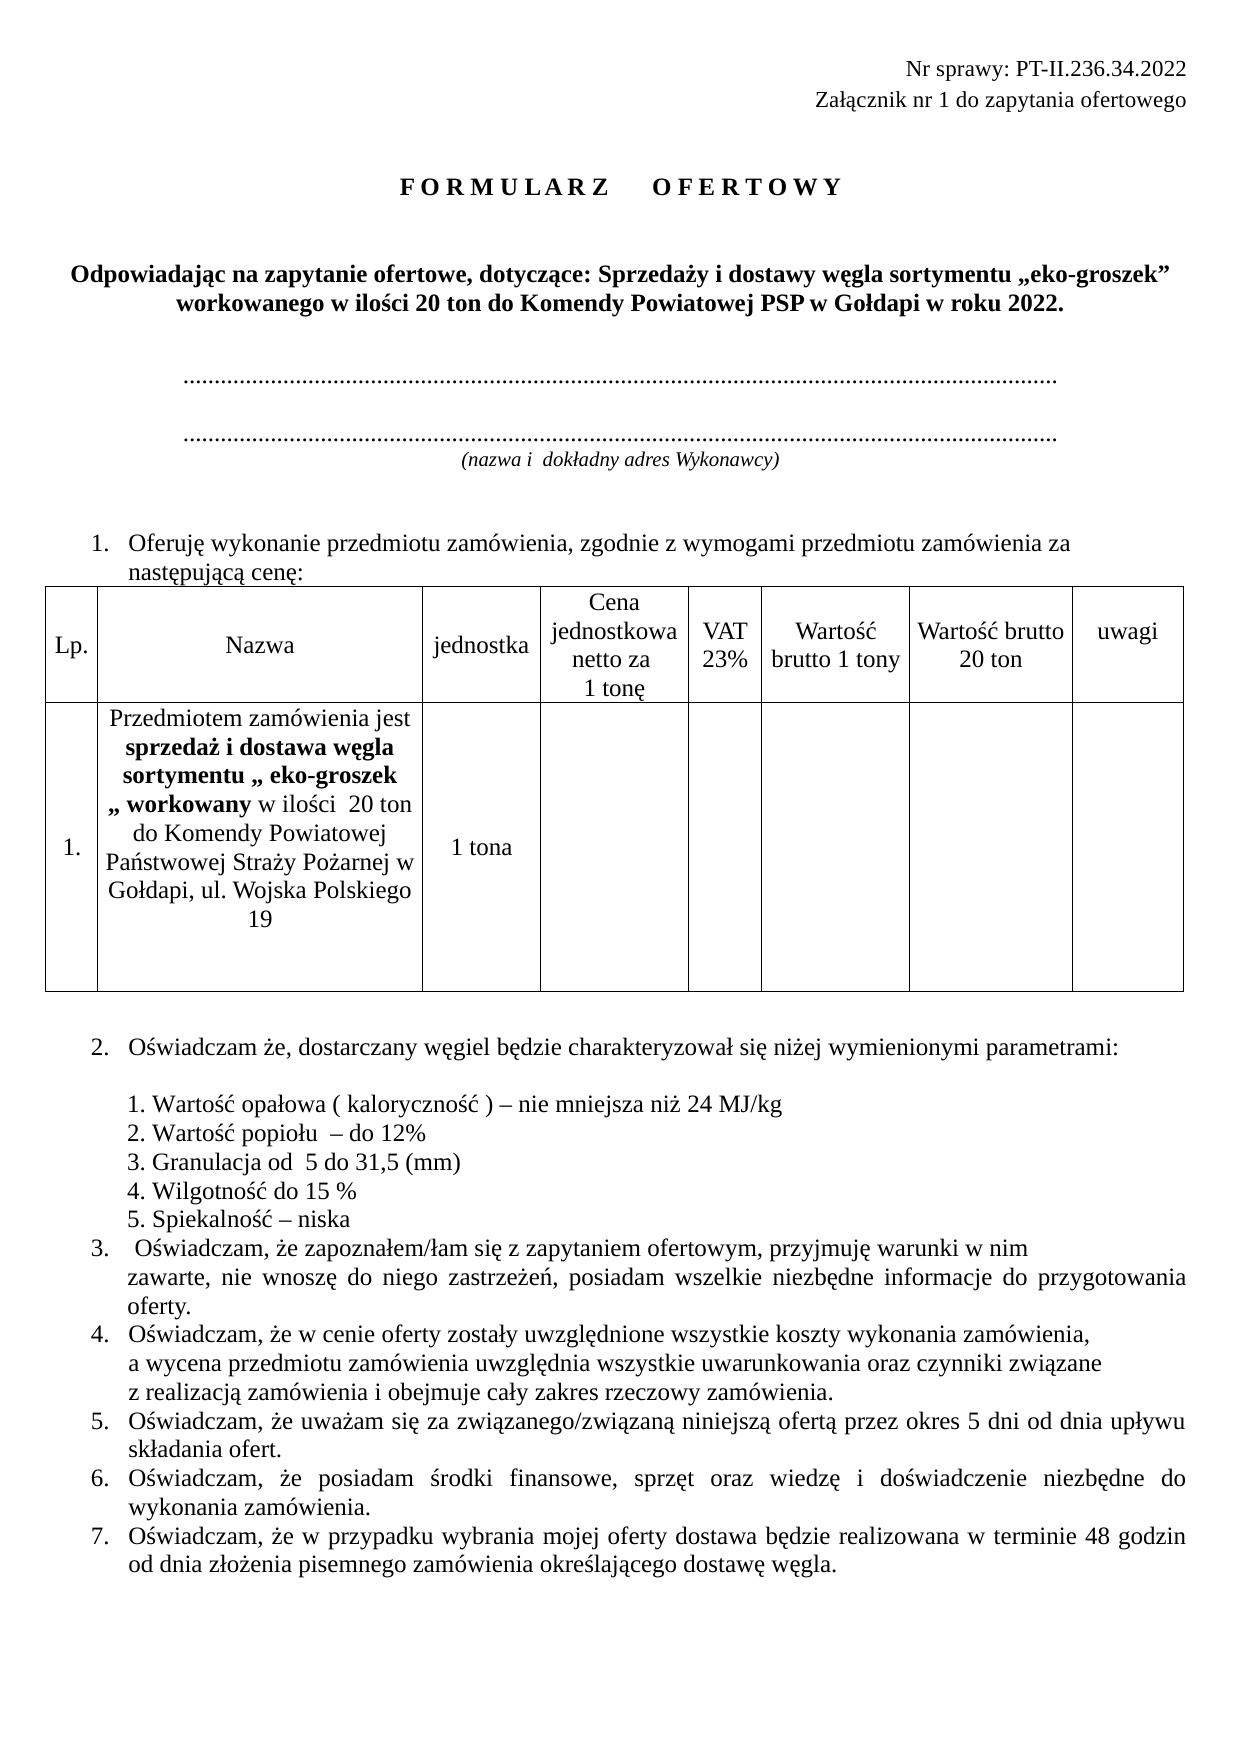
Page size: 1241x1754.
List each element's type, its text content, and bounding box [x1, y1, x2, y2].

table_header Nazwa [98, 587, 422, 702]
table_header Wartość brutto 20 ton [910, 587, 1072, 702]
table_cell [910, 703, 1072, 991]
list Oświadczam, że uważam się za związanego/związaną niniejszą ofertą przez okres 5 dni od dnia upływu składania ofert. [91, 1406, 1187, 1463]
text 4. Wilgotność do 15 % [53, 1176, 1187, 1204]
text Nr sprawy: PT-II.236.34.2022 [23, 55, 1187, 86]
list Oświadczam, że zapoznałem/łam się z zapytaniem ofertowym, przyjmuję warunki w nim [91, 1233, 1187, 1262]
list Oświadczam, że posiadam środki finansowe, sprzęt oraz wiedzę i doświadczenie niezbędne do wykonania zamówienia. [91, 1463, 1187, 1521]
text ............................................................................................................................................ [53, 418, 1187, 447]
table_header uwagi [1073, 587, 1183, 702]
table_cell 1 tona [423, 703, 540, 991]
text 2. Wartość popiołu – do 12% [53, 1118, 1187, 1147]
table_cell [689, 703, 761, 991]
table_header Lp. [46, 587, 97, 702]
table_cell 1. [46, 703, 97, 991]
text 5. Spiekalność – niska [53, 1204, 1187, 1233]
list Oferuję wykonanie przedmiotu zamówienia, zgodnie z wymogami przedmiotu zamówienia za następującą cenę: [91, 528, 1187, 586]
table_cell [762, 703, 909, 991]
table_cell Przedmiotem zamówienia jest sprzedaż i dostawa węgla sortymentu „ eko-groszek „ workowany w ilości 20 ton do Komendy Powiatowej Państwowej Straży Pożarnej w Gołdapi, ul. Wojska Polskiego 19 [98, 703, 422, 991]
table_header VAT 23% [689, 587, 761, 702]
text Załącznik nr 1 do zapytania ofertowego [53, 86, 1187, 117]
text 3. Granulacja od 5 do 31,5 (mm) [53, 1147, 1187, 1176]
table_header Wartość brutto 1 tony [762, 587, 909, 702]
list Oświadczam, że w przypadku wybrania mojej oferty dostawa będzie realizowana w terminie 48 godzin od dnia złożenia pisemnego zamówienia określającego dostawę węgla. [91, 1521, 1187, 1578]
text zawarte, nie wnoszę do niego zastrzeżeń, posiadam wszelkie niezbędne informacje do przygotowania oferty. [127, 1262, 1187, 1319]
table_cell [541, 703, 688, 991]
table_header Cena jednostkowa netto za 1 tonę [541, 587, 688, 702]
list Oświadczam że, dostarczany węgiel będzie charakteryzował się niżej wymienionymi parametrami: [91, 1032, 1187, 1061]
list Oświadczam, że w cenie oferty zostały uwzględnione wszystkie koszty wykonania zamówienia, a wycena przedmiotu zamówienia uwzględnia wszystkie uwarunkowania oraz czynniki związane z realizacją zamówienia i obejmuje cały zakres rzeczowy zamówienia. [91, 1319, 1187, 1406]
text 1. Wartość opałowa ( kaloryczność ) – nie mniejsza niż 24 MJ/kg [53, 1089, 1187, 1118]
text (nazwa i dokładny adres Wykonawcy) [53, 447, 1187, 471]
table_cell [1073, 703, 1183, 991]
subtitle Odpowiadając na zapytanie ofertowe, dotyczące: Sprzedaży i dostawy węgla sortymentu „eko-groszek” workowanego w ilości 20 ton do Komendy Powiatowej PSP w Gołdapi w roku 2022. [53, 259, 1187, 317]
text ............................................................................................................................................ [53, 361, 1187, 389]
table_header jednostka [423, 587, 540, 702]
subtitle F O R M U L A R Z O F E R T O W Y [53, 172, 1187, 201]
